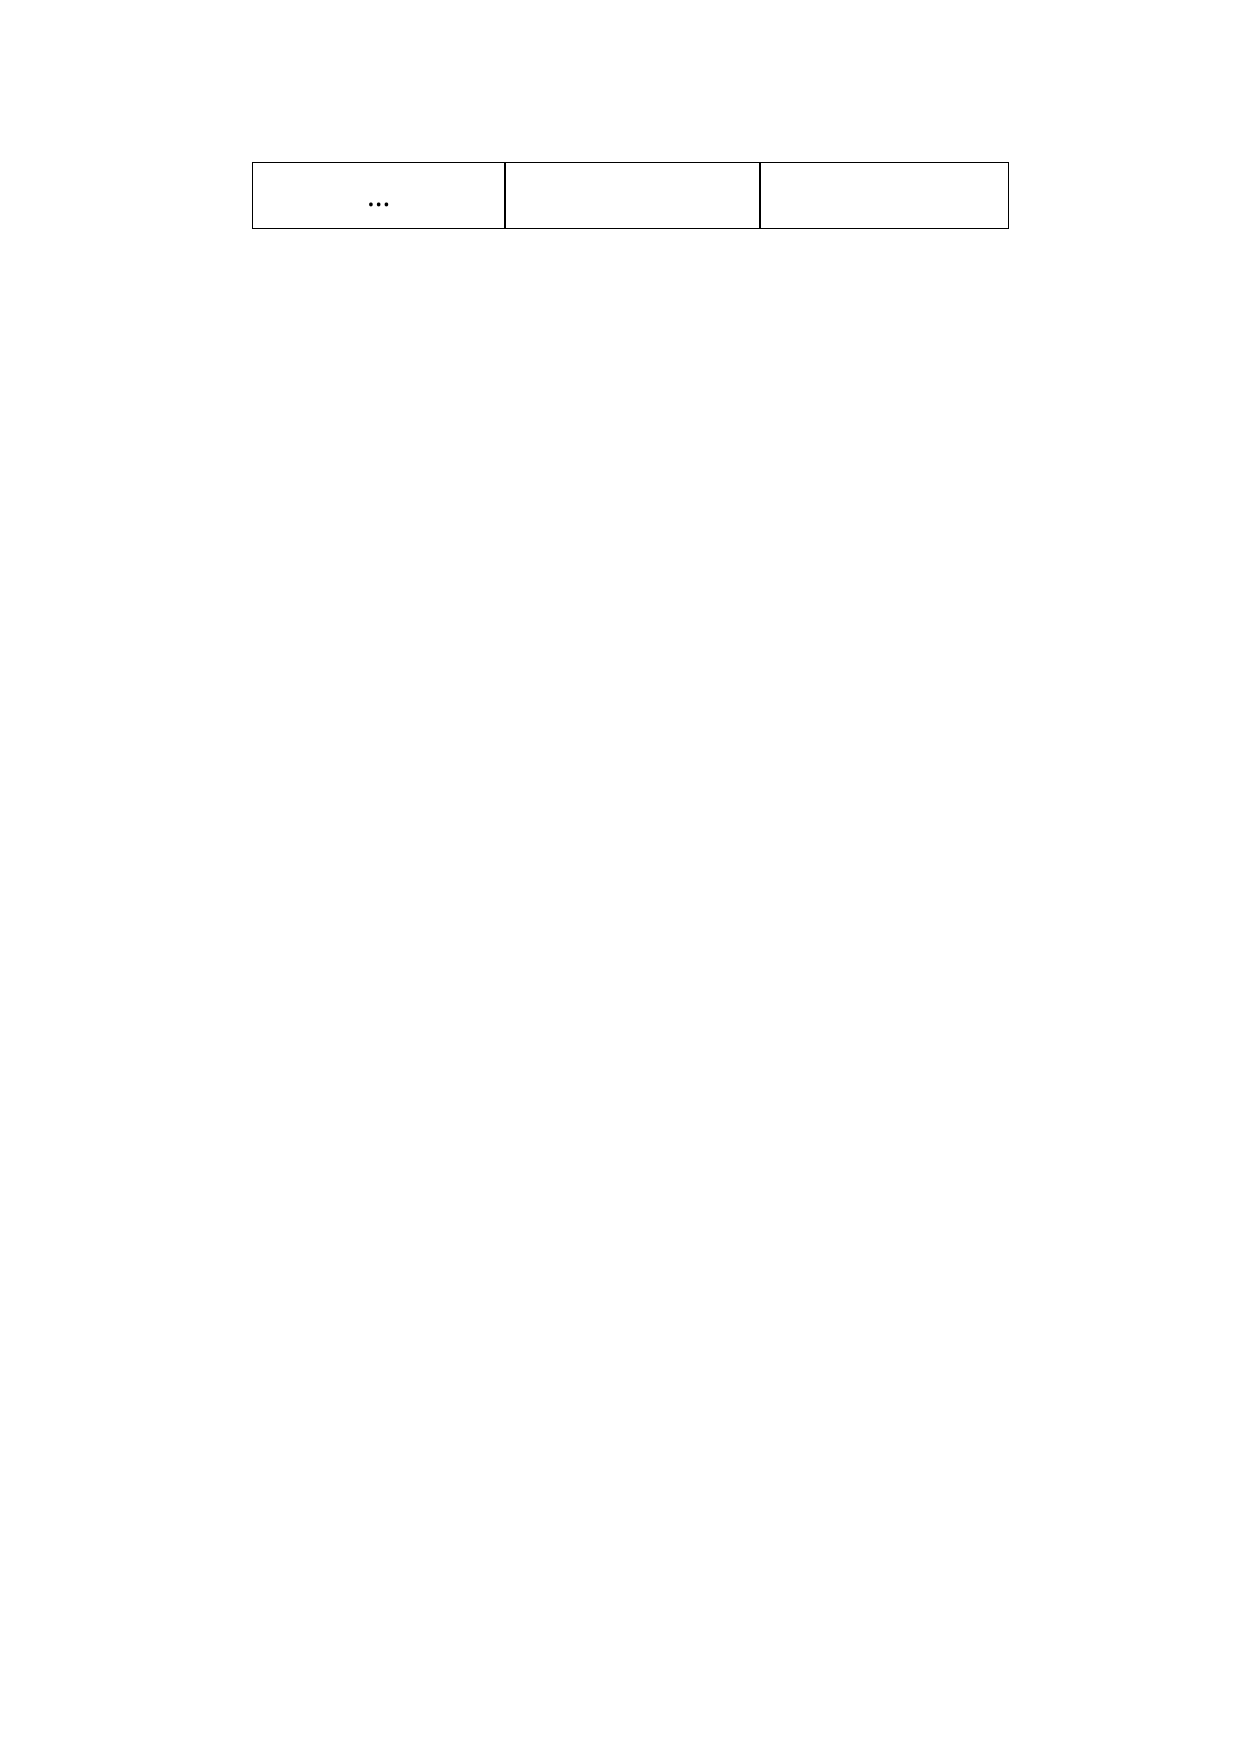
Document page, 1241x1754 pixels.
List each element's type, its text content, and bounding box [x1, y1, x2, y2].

table_cell [506, 163, 759, 228]
table_cell [761, 163, 1008, 228]
table_cell ... [253, 163, 504, 228]
